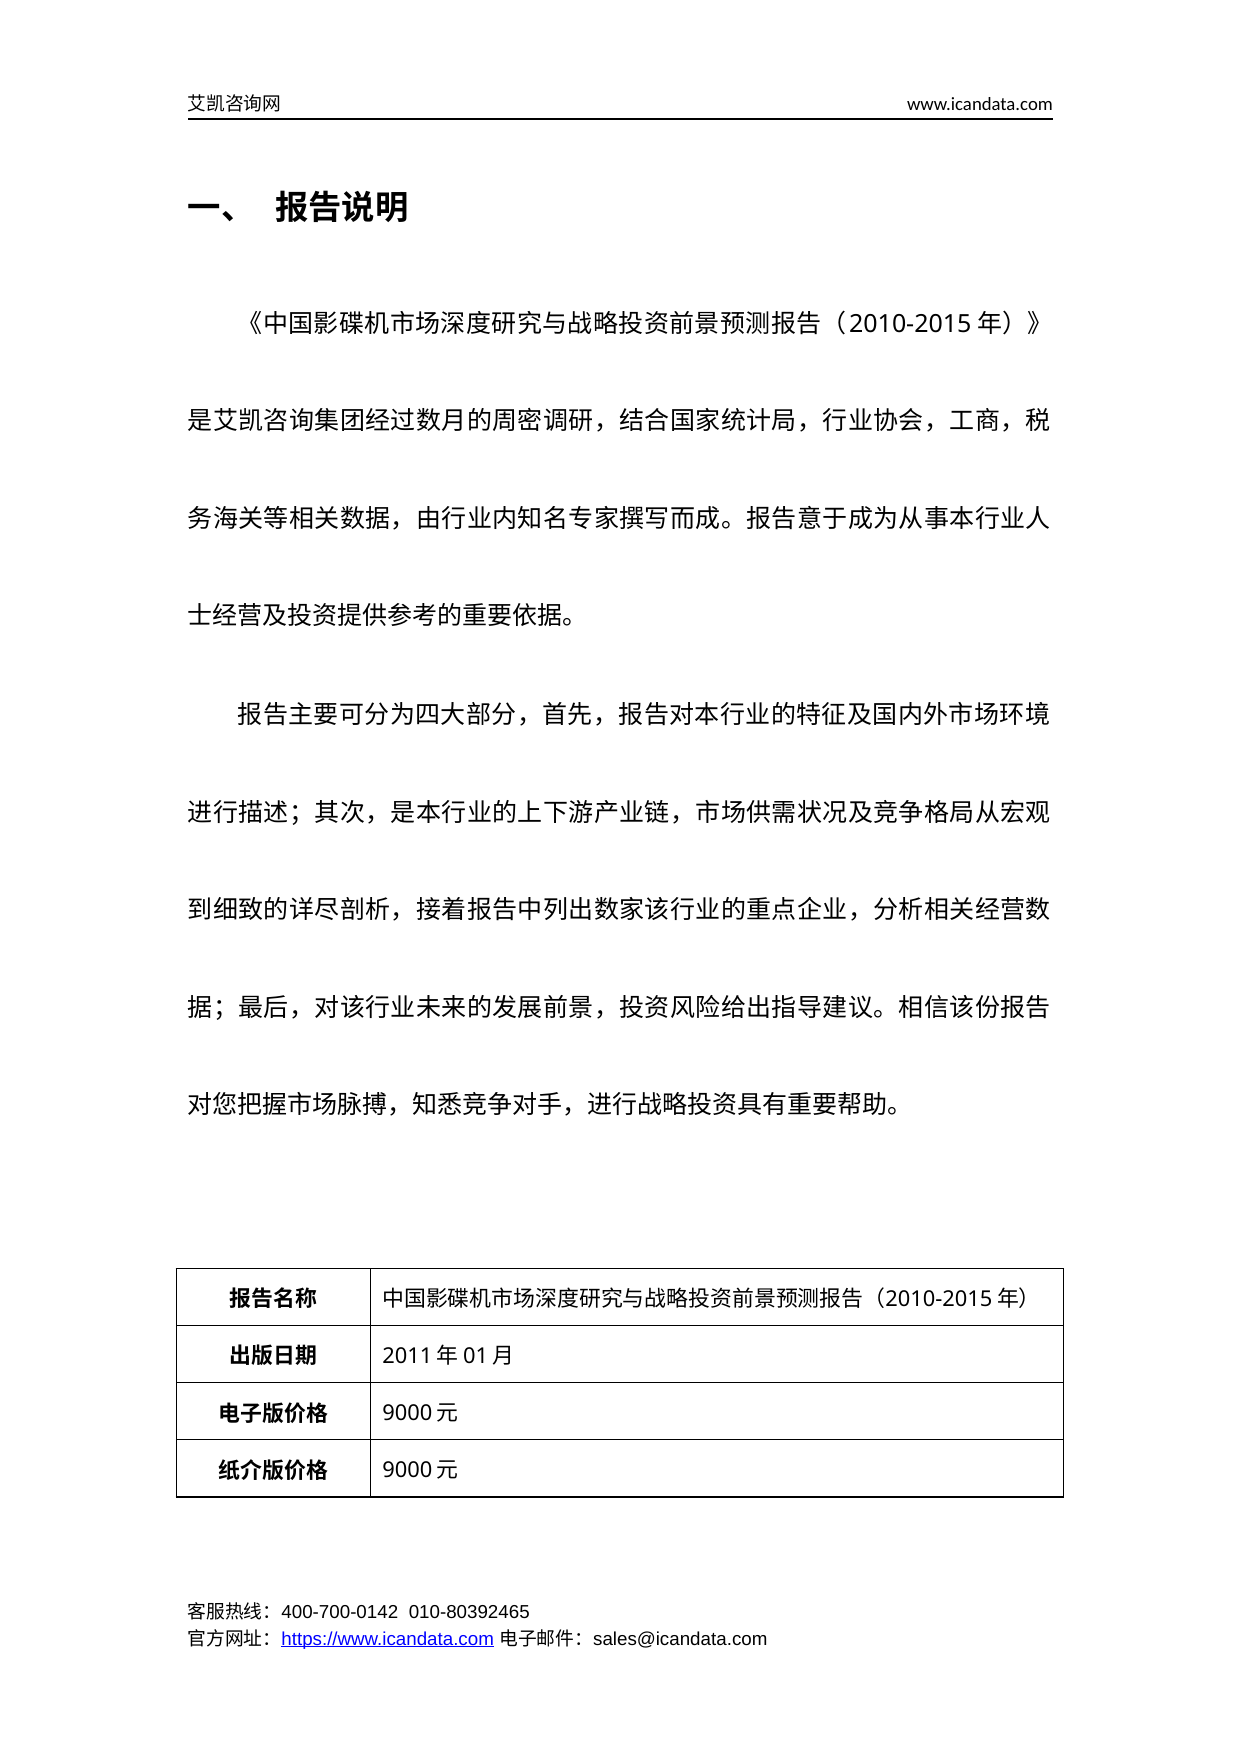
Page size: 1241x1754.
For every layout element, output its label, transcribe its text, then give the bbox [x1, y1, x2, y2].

text 报告主要可分为四大部分，首先，报告对本行业的特征及国内外市场环境进行描述；其次，是本行业的上下游产业链，市场供需状况及竞争格局从宏观到细致的详尽剖析，接着报告中列出数家该行业的重点企业，分析相关经营数据；最后，对该行业未来的发展前景，投资风险给出指导建议。相信该份报告对您把握市场脉搏，知悉竞争对手，进行战略投资具有重要帮助。 [187, 681, 1053, 1136]
table_cell 9000元 [371, 1383, 1063, 1439]
table_header 报告名称 [177, 1269, 370, 1325]
subtitle 报告说明 [187, 172, 1053, 237]
table_cell 2011年01月 [371, 1326, 1063, 1382]
table_cell 出版日期 [177, 1326, 370, 1382]
table_cell 电子版价格 [177, 1383, 370, 1439]
text 《中国影碟机市场深度研究与战略投资前景预测报告（2010-2015年）》是艾凯咨询集团经过数月的周密调研，结合国家统计局，行业协会，工商，税务海关等相关数据，由行业内知名专家撰写而成。报告意于成为从事本行业人士经营及投资提供参考的重要依据。 [187, 289, 1053, 646]
table_cell 9000元 [371, 1440, 1063, 1496]
table_cell 纸介版价格 [177, 1440, 370, 1496]
table_header 中国影碟机市场深度研究与战略投资前景预测报告（2010-2015年） [371, 1269, 1063, 1325]
